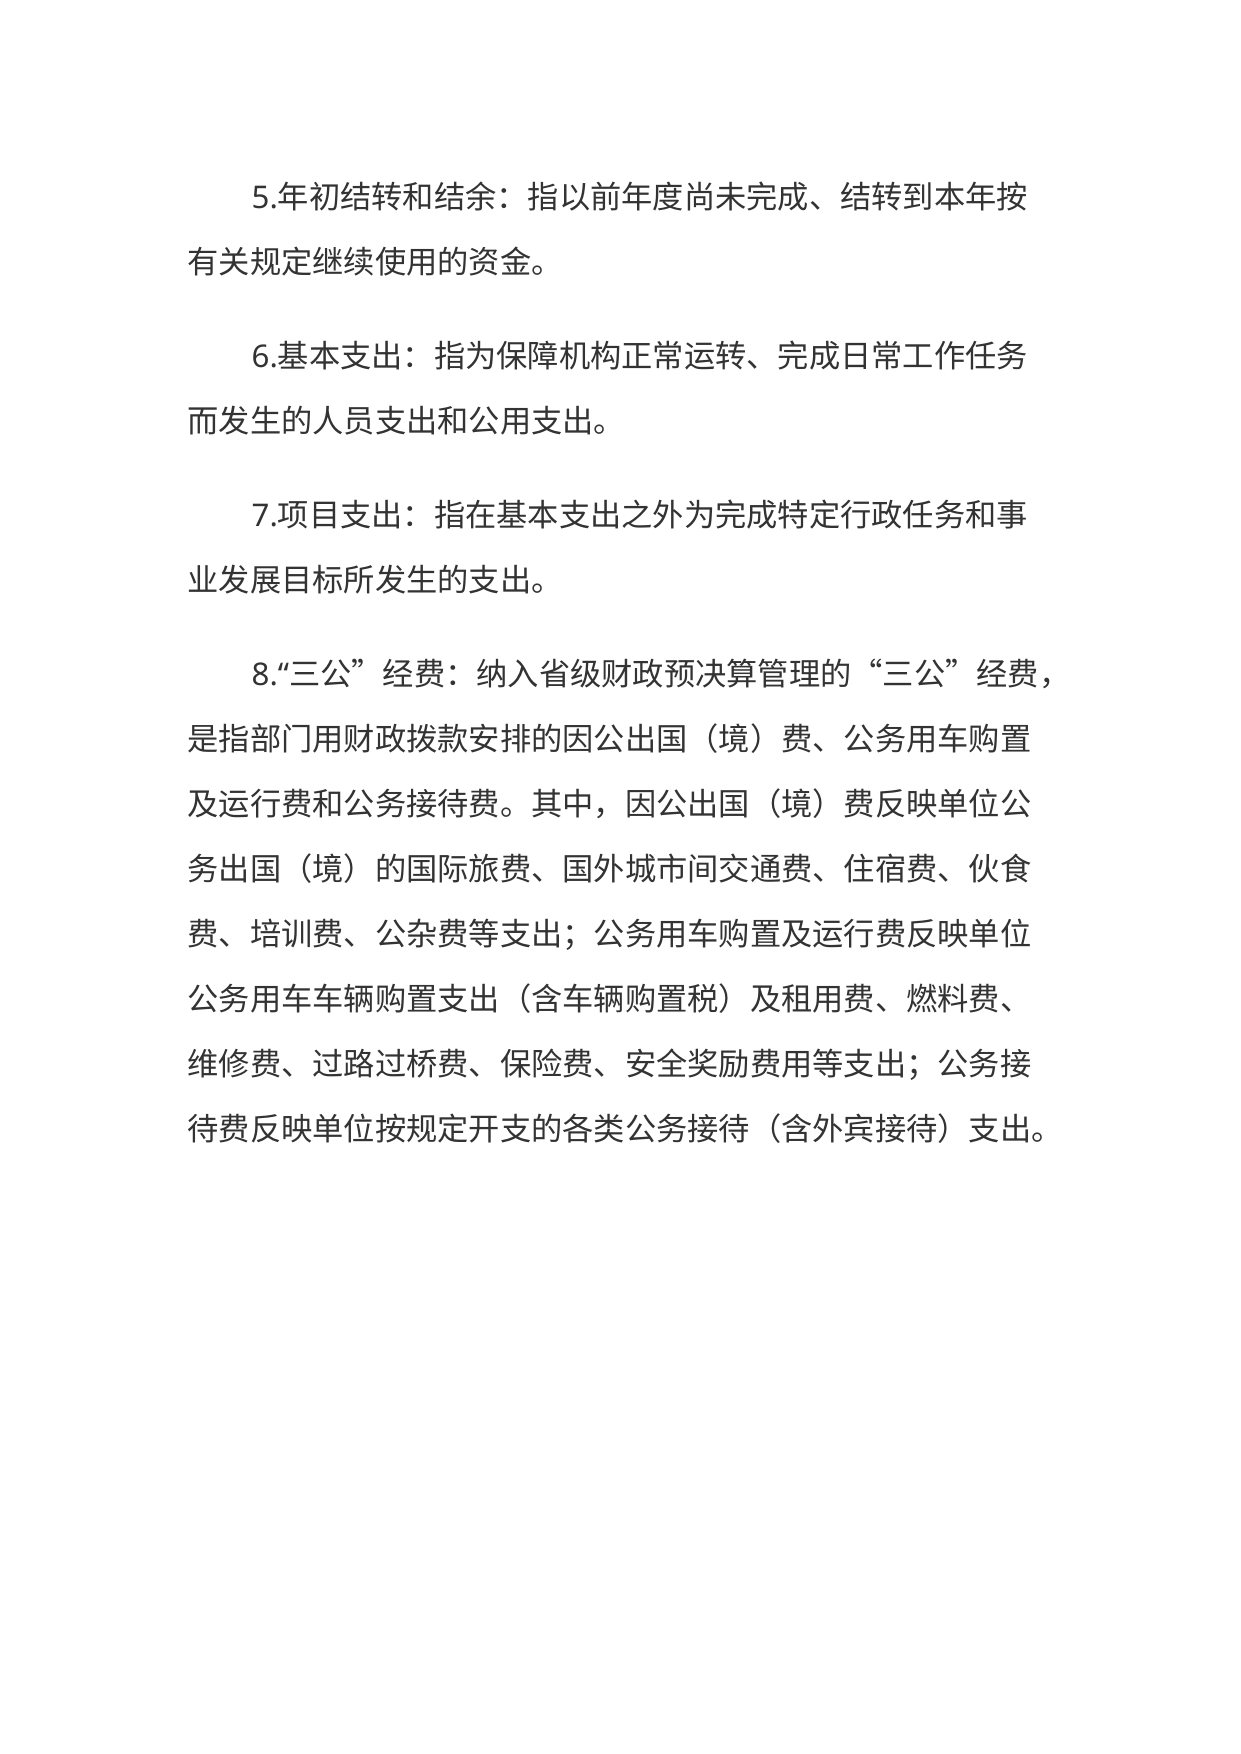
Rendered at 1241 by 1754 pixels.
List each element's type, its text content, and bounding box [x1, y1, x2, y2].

text 7.项目支出：指在基本支出之外为完成特定行政任务和事业发展目标所发生的支出。 [187, 480, 1053, 610]
text 8.“三公”经费：纳入省级财政预决算管理的“三公”经费，是指部门用财政拨款安排的因公出国（境）费、公务用车购置及运行费和公务接待费。其中，因公出国（境）费反映单位公务出国（境）的国际旅费、国外城市间交通费、住宿费、伙食费、培训费、公杂费等支出；公务用车购置及运行费反映单位公务用车车辆购置支出（含车辆购置税）及租用费、燃料费、维修费、过路过桥费、保险费、安全奖励费用等支出；公务接待费反映单位按规定开支的各类公务接待（含外宾接待）支出。 [187, 639, 1053, 1159]
text 5.年初结转和结余：指以前年度尚未完成、结转到本年按有关规定继续使用的资金。 [187, 162, 1053, 292]
text 6.基本支出：指为保障机构正常运转、完成日常工作任务而发生的人员支出和公用支出。 [187, 321, 1053, 451]
